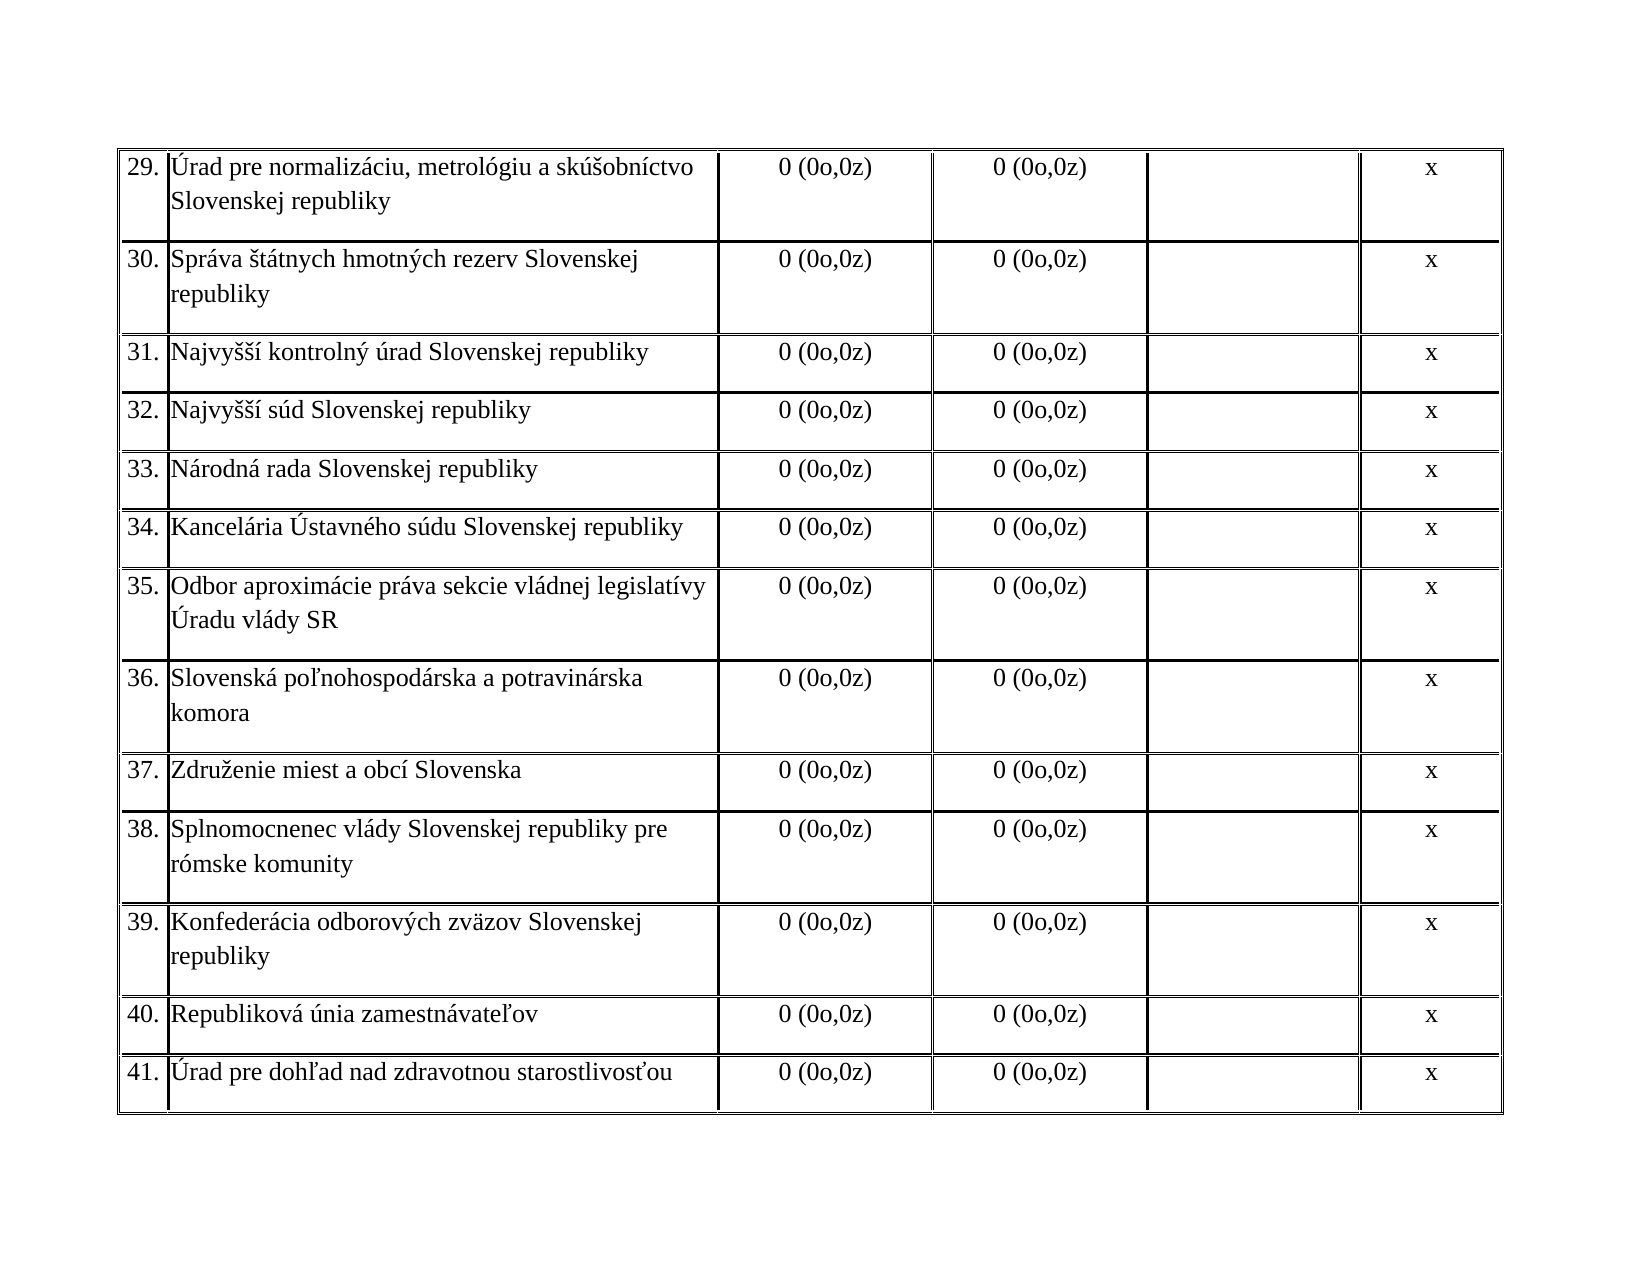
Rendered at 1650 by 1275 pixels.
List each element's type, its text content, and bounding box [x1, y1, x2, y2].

table_cell 0 (0o,0z) [720, 906, 931, 995]
table_cell 0 (0o,0z) [720, 512, 931, 567]
table_cell 36. [120, 659, 167, 751]
table_cell x [1360, 995, 1502, 1053]
table_cell 0 (0o,0z) [720, 570, 931, 659]
table_cell 0 (0o,0z) [934, 998, 1146, 1053]
table_cell Úrad pre normalizáciu, metrológiu a skúšobníctvo Slovenskej republiky [168, 149, 718, 240]
table_cell [1149, 394, 1358, 449]
table_cell Úrad pre dohľad nad zdravotnou starostlivosťou [168, 1057, 718, 1112]
table_cell Konfederácia odborových zväzov Slovenskej republiky [170, 906, 717, 995]
table_cell [1149, 243, 1358, 332]
table_cell [1147, 149, 1360, 240]
table_cell 0 (0o,0z) [934, 906, 1146, 995]
table_cell x [1362, 659, 1501, 751]
table_cell 29. [118, 149, 168, 240]
table_cell x [1362, 810, 1501, 902]
table_cell 0 (0o,0z) [933, 1057, 1147, 1112]
table_cell 34. [120, 508, 167, 567]
table_cell 37. [120, 751, 167, 810]
table_cell 0 (0o,0z) [934, 336, 1146, 391]
table_cell 39. [120, 902, 167, 995]
table_cell [1149, 662, 1358, 751]
table_cell Združenie miest a obcí Slovenska [170, 755, 717, 810]
table_cell 33. [120, 450, 167, 508]
table_cell x [1362, 902, 1501, 995]
table_cell [1149, 453, 1358, 508]
table_cell Odbor aproximácie práva sekcie vládnej legislatívy Úradu vlády SR [170, 570, 717, 659]
table_cell Najvyšší kontrolný úrad Slovenskej republiky [170, 336, 717, 391]
table_cell 0 (0o,0z) [720, 336, 931, 391]
table_cell Kancelária Ústavného súdu Slovenskej republiky [170, 512, 717, 567]
table_cell 0 (0o,0z) [934, 813, 1146, 902]
table_cell 0 (0o,0z) [720, 453, 931, 508]
table_cell 0 (0o,0z) [720, 813, 931, 902]
table_cell 0 (0o,0z) [934, 755, 1146, 810]
table_cell 30. [120, 240, 167, 332]
table_cell [1147, 1053, 1360, 1112]
table_cell 38. [120, 810, 167, 902]
table_cell x [1362, 391, 1501, 449]
table_cell 0 (0o,0z) [718, 1057, 933, 1112]
table_cell x [1360, 151, 1501, 240]
table_cell x [1362, 332, 1501, 391]
table_cell 0 (0o,0z) [934, 243, 1146, 332]
table_cell 0 (0o,0z) [934, 394, 1146, 449]
table_cell 0 (0o,0z) [720, 394, 931, 449]
table_cell 41. [120, 1053, 168, 1112]
table_cell x [1362, 240, 1501, 332]
table_cell [1149, 570, 1358, 659]
table_cell Splnomocnenec vlády Slovenskej republiky pre rómske komunity [170, 813, 717, 902]
table_cell 0 (0o,0z) [720, 755, 931, 810]
table_cell x [1360, 567, 1502, 659]
table_cell [1149, 813, 1358, 902]
table_cell 0 (0o,0z) [720, 243, 931, 332]
table_cell 40. [118, 995, 168, 1053]
table_cell Správa štátnych hmotných rezerv Slovenskej republiky [170, 243, 717, 332]
table_cell [1149, 906, 1358, 995]
table_cell Najvyšší súd Slovenskej republiky [170, 394, 717, 449]
table_cell 0 (0o,0z) [718, 151, 933, 240]
table_cell [1149, 755, 1358, 810]
table_cell [1149, 512, 1358, 567]
table_cell 35. [118, 567, 168, 659]
table_cell x [1360, 1053, 1501, 1112]
table_cell 0 (0o,0z) [934, 662, 1146, 751]
table_cell 0 (0o,0z) [934, 453, 1146, 508]
table_cell 0 (0o,0z) [720, 998, 931, 1053]
table_cell Slovenská poľnohospodárska a potravinárska komora [170, 662, 717, 751]
table_cell Republiková únia zamestnávateľov [170, 998, 717, 1053]
table_cell x [1362, 751, 1501, 810]
table_cell [1149, 998, 1358, 1053]
table_cell x [1362, 450, 1501, 508]
table_cell 32. [120, 391, 167, 449]
table_cell x [1362, 508, 1501, 567]
table_cell 0 (0o,0z) [720, 662, 931, 751]
table_cell 31. [120, 332, 167, 391]
table_cell 0 (0o,0z) [934, 512, 1146, 567]
table_cell 0 (0o,0z) [933, 151, 1147, 240]
table_cell [1149, 336, 1358, 391]
table_cell Národná rada Slovenskej republiky [170, 453, 717, 508]
table_cell 0 (0o,0z) [934, 570, 1146, 659]
